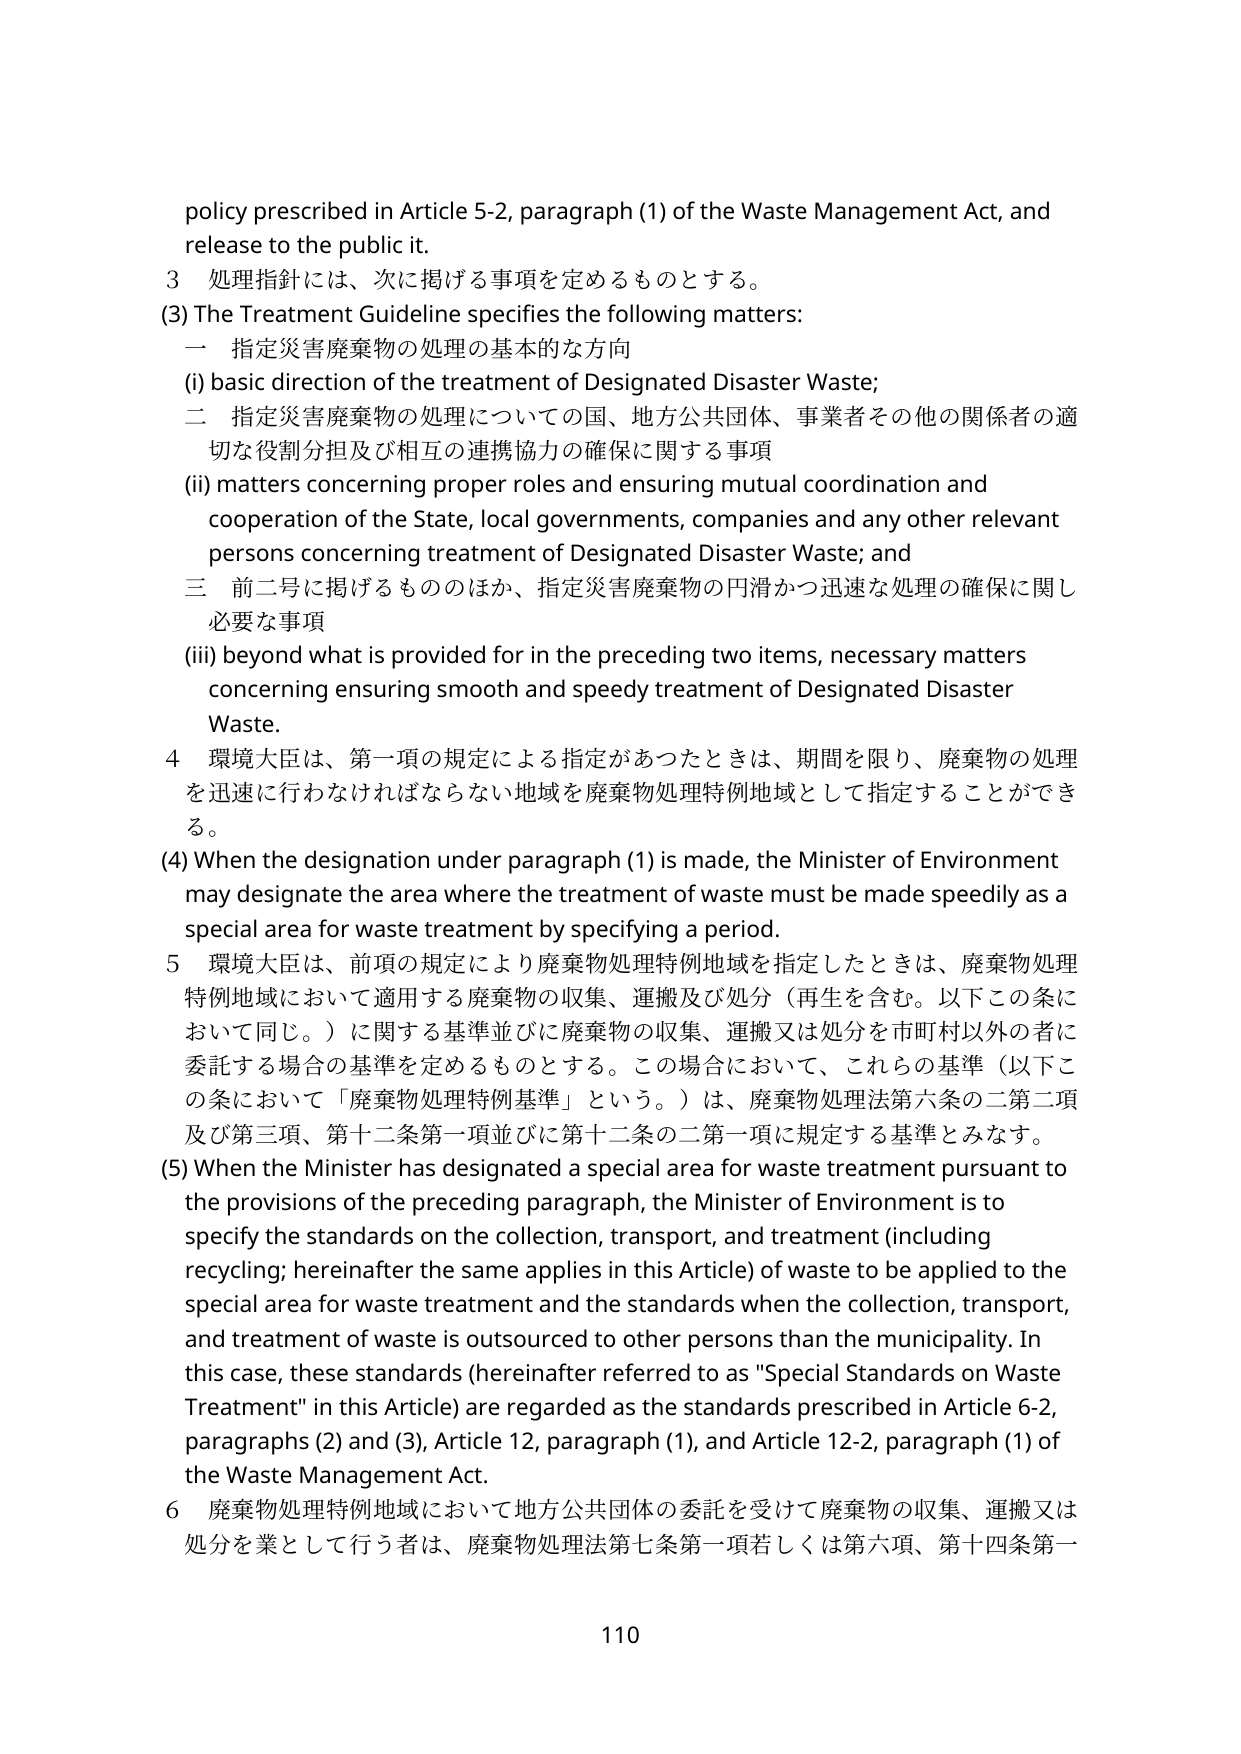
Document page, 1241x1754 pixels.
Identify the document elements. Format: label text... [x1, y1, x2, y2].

text (3) The Treatment Guideline specifies the following matters: [161, 296, 1079, 330]
text (ii) matters concerning proper roles and ensuring mutual coordination and cooperation of the State, local governments, companies and any other relevant persons concerning treatment of Designated Disaster Waste; and [184, 467, 1079, 569]
text (4) When the designation under paragraph (1) is made, the Minister of Environment may designate the area where the treatment of waste must be made speedily as a special area for waste treatment by specifying a period. [161, 843, 1079, 945]
text 一 指定災害廃棄物の処理の基本的な方向 [184, 330, 1079, 364]
text ３ 処理指針には、次に掲げる事項を定めるものとする。 [161, 262, 1079, 296]
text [161, 194, 1079, 262]
text 三 前二号に掲げるもののほか、指定災害廃棄物の円滑かつ迅速な処理の確保に関し必要な事項 [184, 569, 1079, 638]
text (iii) beyond what is provided for in the preceding two items, necessary matters concerning ensuring smooth and speedy treatment of Designated Disaster Waste. [184, 638, 1079, 740]
text 二 指定災害廃棄物の処理についての国、地方公共団体、事業者その他の関係者の適切な役割分担及び相互の連携協力の確保に関する事項 [184, 399, 1079, 467]
text ４ 環境大臣は、第一項の規定による指定があつたときは、期間を限り、廃棄物の処理を迅速に行わなければならない地域を廃棄物処理特例地域として指定することができる。 [161, 740, 1079, 843]
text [161, 1492, 1079, 1560]
text ５ 環境大臣は、前項の規定により廃棄物処理特例地域を指定したときは、廃棄物処理特例地域において適用する廃棄物の収集、運搬及び処分（再生を含む。以下この条において同じ。）に関する基準並びに廃棄物の収集、運搬又は処分を市町村以外の者に委託する場合の基準を定めるものとする。この場合において、これらの基準（以下この条において「廃棄物処理特例基準」という。）は、廃棄物処理法第六条の二第二項及び第三項、第十二条第一項並びに第十二条の二第一項に規定する基準とみなす。 [161, 945, 1079, 1150]
text (i) basic direction of the treatment of Designated Disaster Waste; [184, 364, 1079, 399]
text (5) When the Minister has designated a special area for waste treatment pursuant to the provisions of the preceding paragraph, the Minister of Environment is to specify the standards on the collection, transport, and treatment (including recycling; hereinafter the same applies in this Article) of waste to be applied to the special area for waste treatment and the standards when the collection, transport, and treatment of waste is outsourced to other persons than the municipality. In this case, these standards (hereinafter referred to as "Special Standards on Waste Treatment" in this Article) are regarded as the standards prescribed in Article 6-2, paragraphs (2) and (3), Article 12, paragraph (1), and Article 12-2, paragraph (1) of the Waste Management Act. [161, 1150, 1079, 1492]
